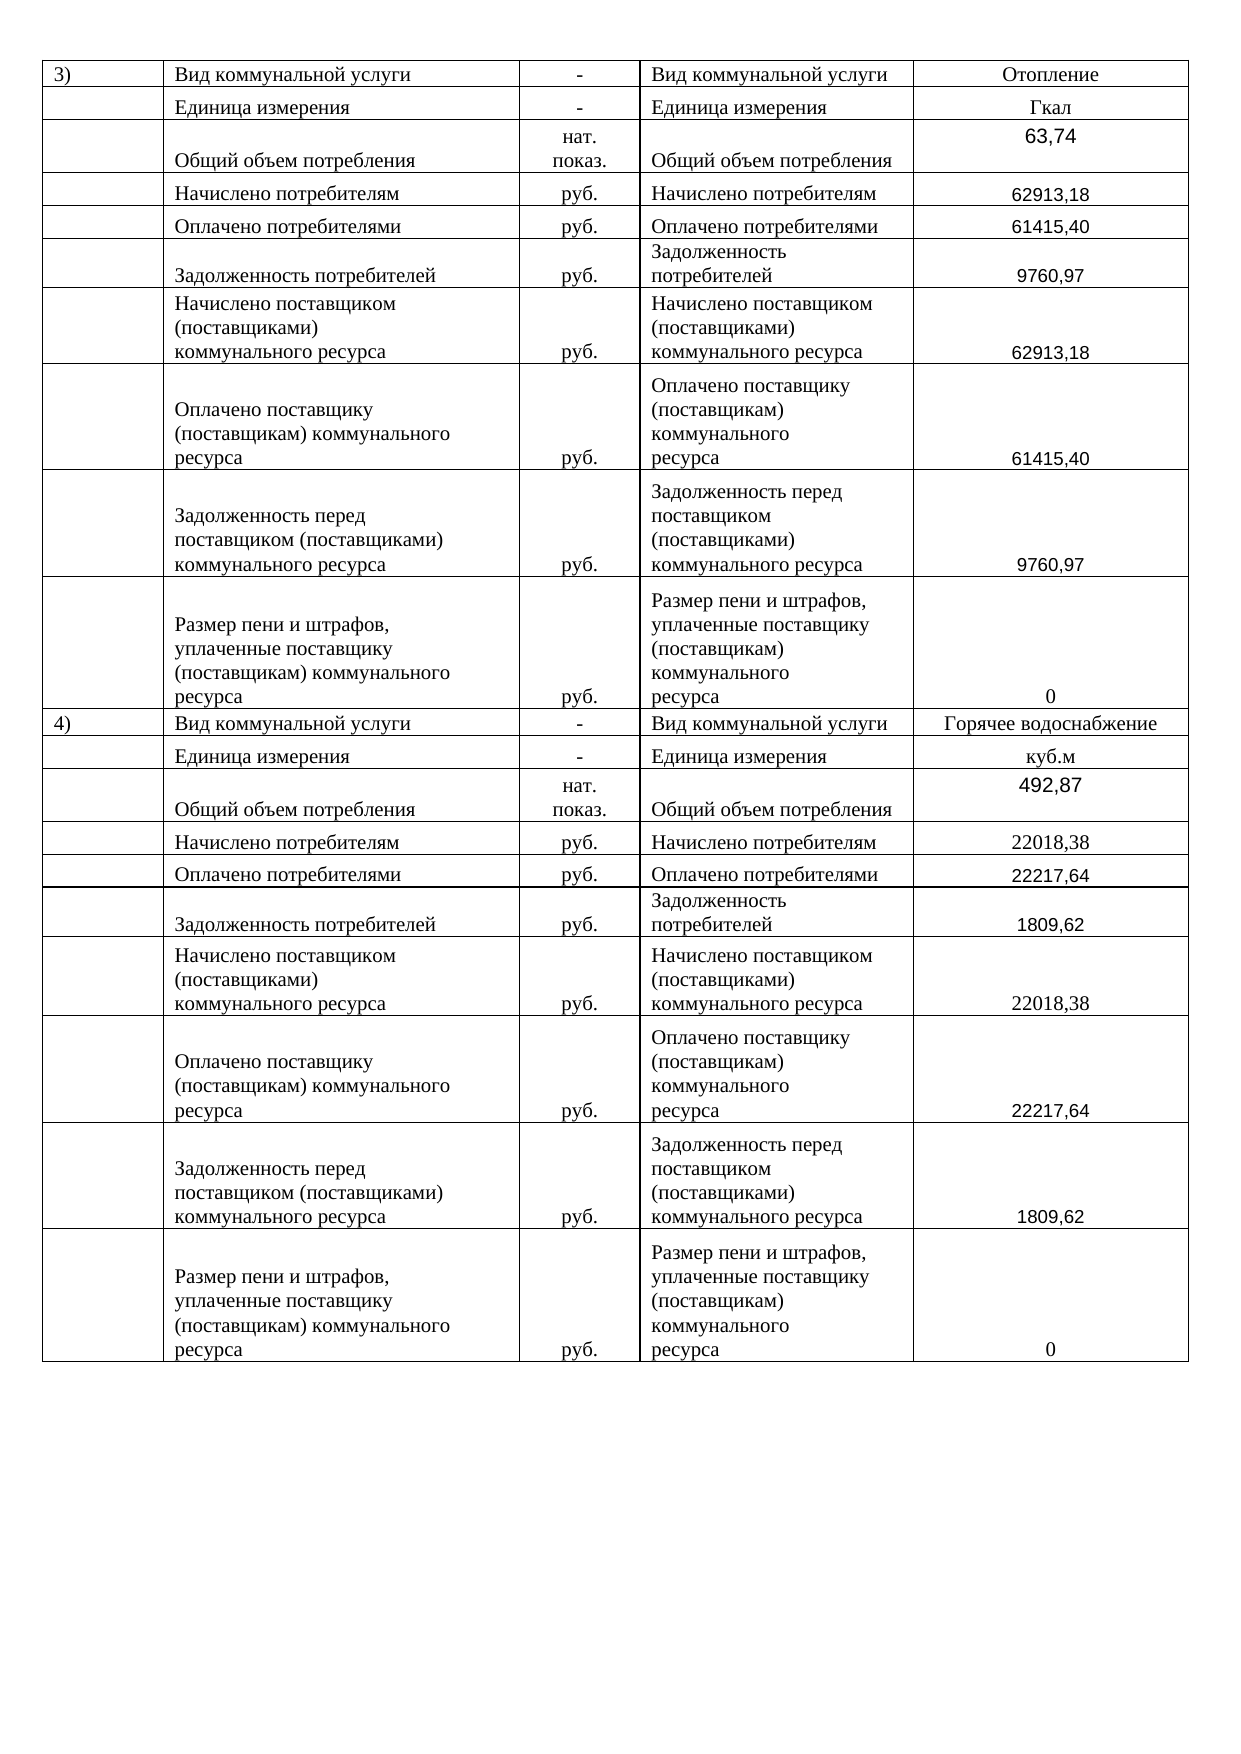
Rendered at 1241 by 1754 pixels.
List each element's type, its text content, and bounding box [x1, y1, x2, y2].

table_cell руб. [520, 1016, 639, 1122]
table_cell нат. показ. [520, 120, 639, 172]
table_cell 22217,64 [914, 855, 1188, 886]
table_cell [43, 364, 163, 469]
table_cell Начислено потребителям [641, 173, 913, 205]
table_cell руб. [520, 364, 639, 469]
table_cell Задолженность перед поставщиком (поставщиками) коммунального ресурса [164, 1123, 519, 1228]
table_cell [43, 470, 163, 576]
table_cell 63,74 [914, 120, 1188, 172]
table_cell - [520, 87, 639, 119]
table_cell руб. [520, 937, 639, 1015]
table_cell руб. [520, 577, 639, 708]
table_cell руб. [520, 206, 639, 238]
table_cell [43, 173, 163, 205]
table_cell [43, 769, 163, 821]
table_cell 1809,62 [914, 888, 1188, 936]
table_cell Начислено поставщиком (поставщиками) коммунального ресурса [164, 288, 519, 363]
table_cell Единица измерения [641, 736, 913, 768]
table_cell Задолженность перед поставщиком (поставщиками) коммунального ресурса [164, 470, 519, 576]
table_cell руб. [520, 888, 639, 936]
table_header - [520, 61, 639, 86]
table_cell 61415,40 [914, 206, 1188, 238]
table_cell Оплачено поставщику (поставщикам) коммунального ресурса [164, 364, 519, 469]
table_cell Единица измерения [641, 87, 913, 119]
table_cell Оплачено поставщику (поставщикам) коммунального ресурса [641, 1016, 913, 1122]
table_header Отопление [914, 61, 1188, 86]
table_cell Размер пени и штрафов, уплаченные поставщику (поставщикам) коммунального ресурса [164, 1229, 519, 1361]
table_cell руб. [520, 173, 639, 205]
table_cell Начислено поставщиком (поставщиками) коммунального ресурса [641, 937, 913, 1015]
table_cell [43, 855, 163, 886]
table_cell Общий объем потребления [164, 769, 519, 821]
table_cell [43, 87, 163, 119]
table_cell 62913,18 [914, 288, 1188, 363]
table_cell руб. [520, 1123, 639, 1228]
table_cell Размер пени и штрафов, уплаченные поставщику (поставщикам) коммунального ресурса [641, 1229, 913, 1361]
table_cell [43, 288, 163, 363]
table_cell [43, 1016, 163, 1122]
table_cell 22018,38 [914, 822, 1188, 854]
table_cell Единица измерения [164, 736, 519, 768]
table_cell Задолженность потребителей [164, 239, 519, 287]
table_cell Вид коммунальной услуги [164, 709, 519, 735]
table_cell 0 [914, 1229, 1188, 1361]
table_cell 9760,97 [914, 239, 1188, 287]
table_cell руб. [520, 1229, 639, 1361]
table_cell 1809,62 [914, 1123, 1188, 1228]
table_cell Общий объем потребления [164, 120, 519, 172]
table_cell [43, 1229, 163, 1361]
table_cell [43, 736, 163, 768]
table_cell руб. [520, 855, 639, 886]
table_cell руб. [520, 822, 639, 854]
table_cell Размер пени и штрафов, уплаченные поставщику (поставщикам) коммунального ресурса [164, 577, 519, 708]
table_cell 9760,97 [914, 470, 1188, 576]
table_cell Задолженность перед поставщиком (поставщиками) коммунального ресурса [641, 470, 913, 576]
table_cell Оплачено потребителями [164, 206, 519, 238]
table_cell Оплачено потребителями [641, 206, 913, 238]
table_cell Задолженность потребителей [164, 888, 519, 936]
table_cell руб. [520, 239, 639, 287]
table_cell Оплачено поставщику (поставщикам) коммунального ресурса [641, 364, 913, 469]
table_cell 61415,40 [914, 364, 1188, 469]
table_cell 22018,38 [914, 937, 1188, 1015]
table_cell [43, 888, 163, 936]
table_cell Начислено потребителям [164, 173, 519, 205]
table_cell [43, 822, 163, 854]
table_header Вид коммунальной услуги [641, 61, 913, 86]
table_cell Общий объем потребления [641, 769, 913, 821]
table_cell 62913,18 [914, 173, 1188, 205]
table_cell Размер пени и штрафов, уплаченные поставщику (поставщикам) коммунального ресурса [641, 577, 913, 708]
table_cell Начислено поставщиком (поставщиками) коммунального ресурса [641, 288, 913, 363]
table_cell - [520, 736, 639, 768]
table_cell Начислено потребителям [641, 822, 913, 854]
table_cell Гкал [914, 87, 1188, 119]
table_cell Начислено потребителям [164, 822, 519, 854]
table_cell куб.м [914, 736, 1188, 768]
table_cell Задолженность потребителей [641, 239, 913, 287]
table_cell Единица измерения [164, 87, 519, 119]
table_cell [43, 206, 163, 238]
table_cell Задолженность потребителей [641, 888, 913, 936]
table_cell Горячее водоснабжение [914, 709, 1188, 735]
table_header 3) [43, 61, 163, 86]
table_cell Оплачено поставщику (поставщикам) коммунального ресурса [164, 1016, 519, 1122]
table_cell [43, 239, 163, 287]
table_cell [43, 577, 163, 708]
table_cell Оплачено потребителями [164, 855, 519, 886]
table_cell [43, 120, 163, 172]
table_cell 22217,64 [914, 1016, 1188, 1122]
table_cell руб. [520, 470, 639, 576]
table_cell Общий объем потребления [641, 120, 913, 172]
table_cell руб. [520, 288, 639, 363]
table_cell нат. показ. [520, 769, 639, 821]
table_cell 0 [914, 577, 1188, 708]
table_cell Задолженность перед поставщиком (поставщиками) коммунального ресурса [641, 1123, 913, 1228]
table_cell Начислено поставщиком (поставщиками) коммунального ресурса [164, 937, 519, 1015]
table_cell 4) [43, 709, 163, 735]
table_cell Вид коммунальной услуги [641, 709, 913, 735]
table_cell [43, 937, 163, 1015]
table_cell - [520, 709, 639, 735]
table_cell 492,87 [914, 769, 1188, 821]
table_cell [43, 1123, 163, 1228]
table_cell Оплачено потребителями [641, 855, 913, 886]
table_header Вид коммунальной услуги [164, 61, 519, 86]
